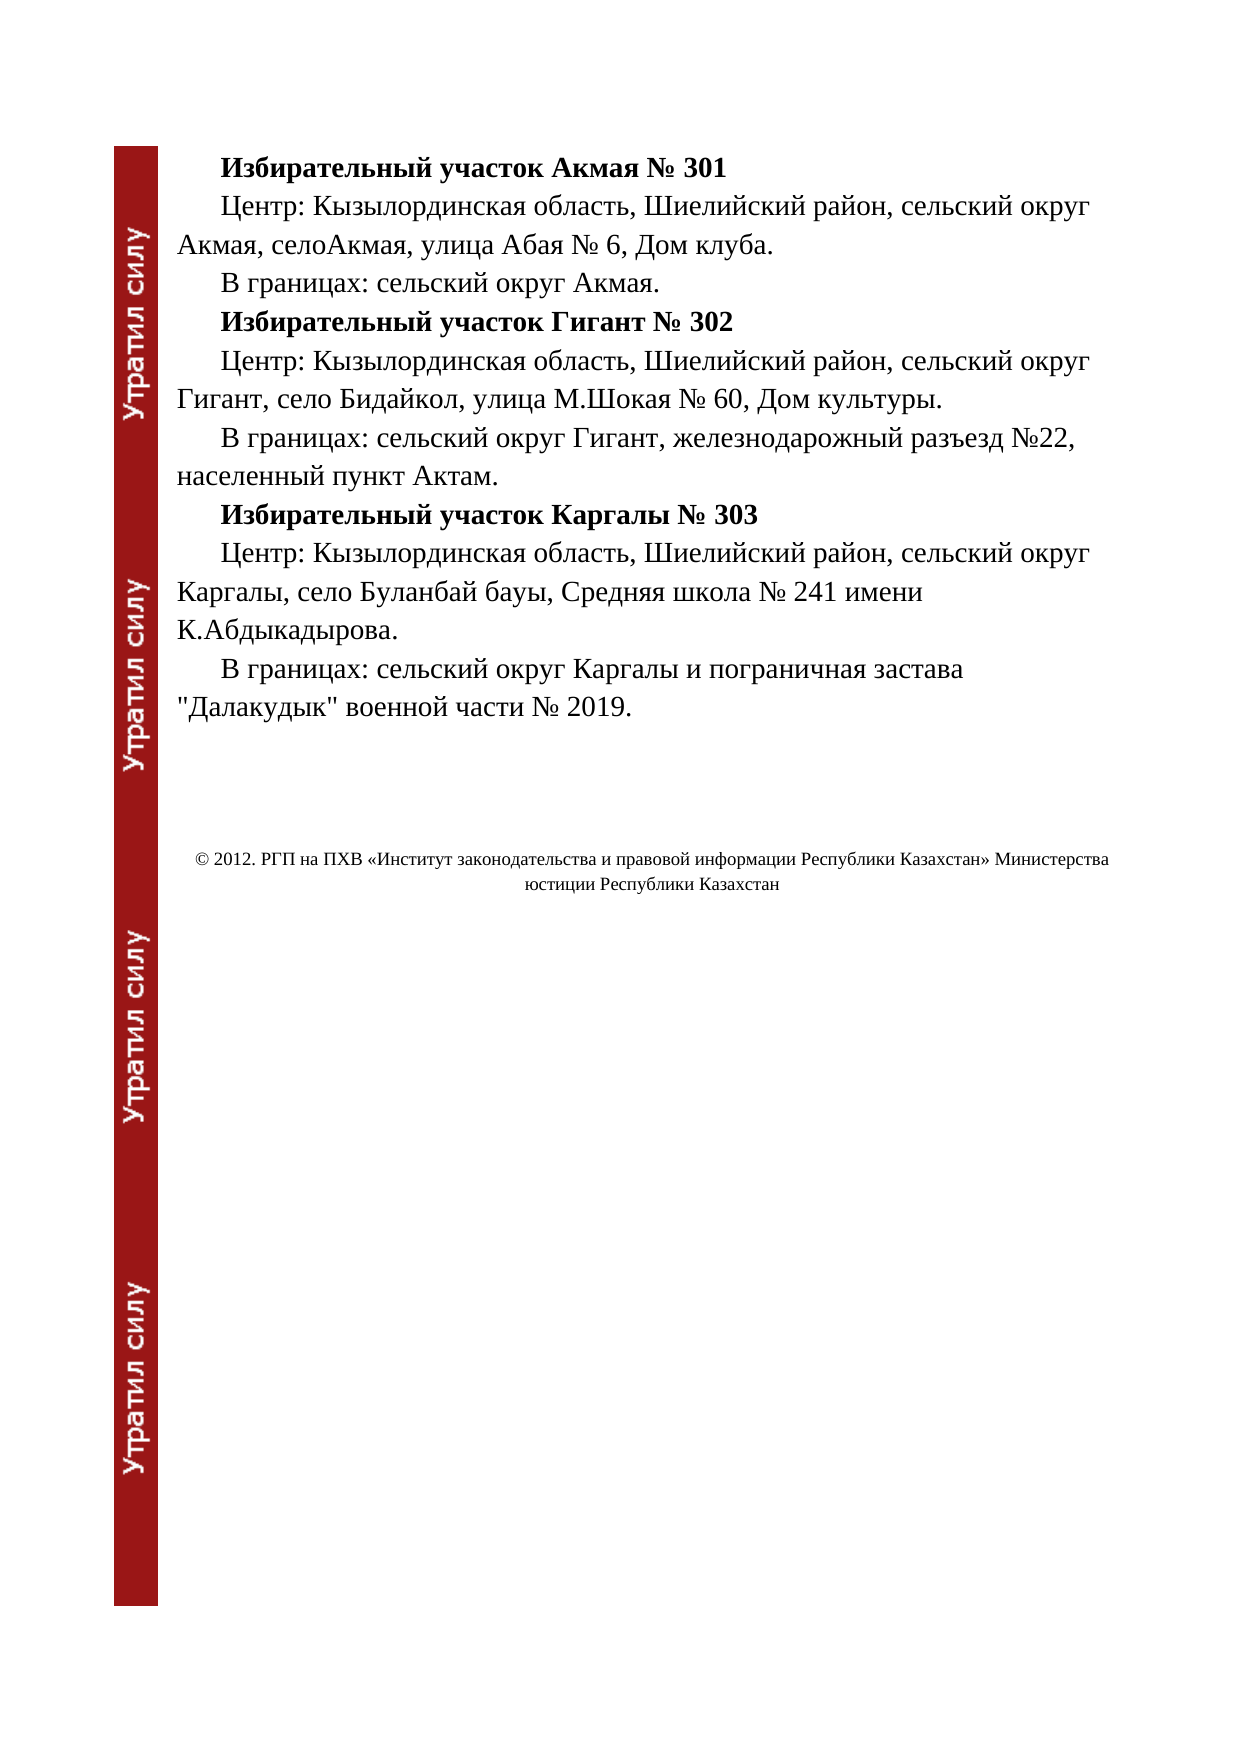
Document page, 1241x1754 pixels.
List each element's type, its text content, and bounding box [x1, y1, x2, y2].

picture [114, 753, 158, 848]
text © 2012. РГП на ПХВ «Институт законодательства и правовой информации Республики Казахстан» Министерства юстиции Республики Казахстан [112, 848, 1128, 894]
picture [114, 146, 158, 150]
picture [114, 894, 158, 1606]
